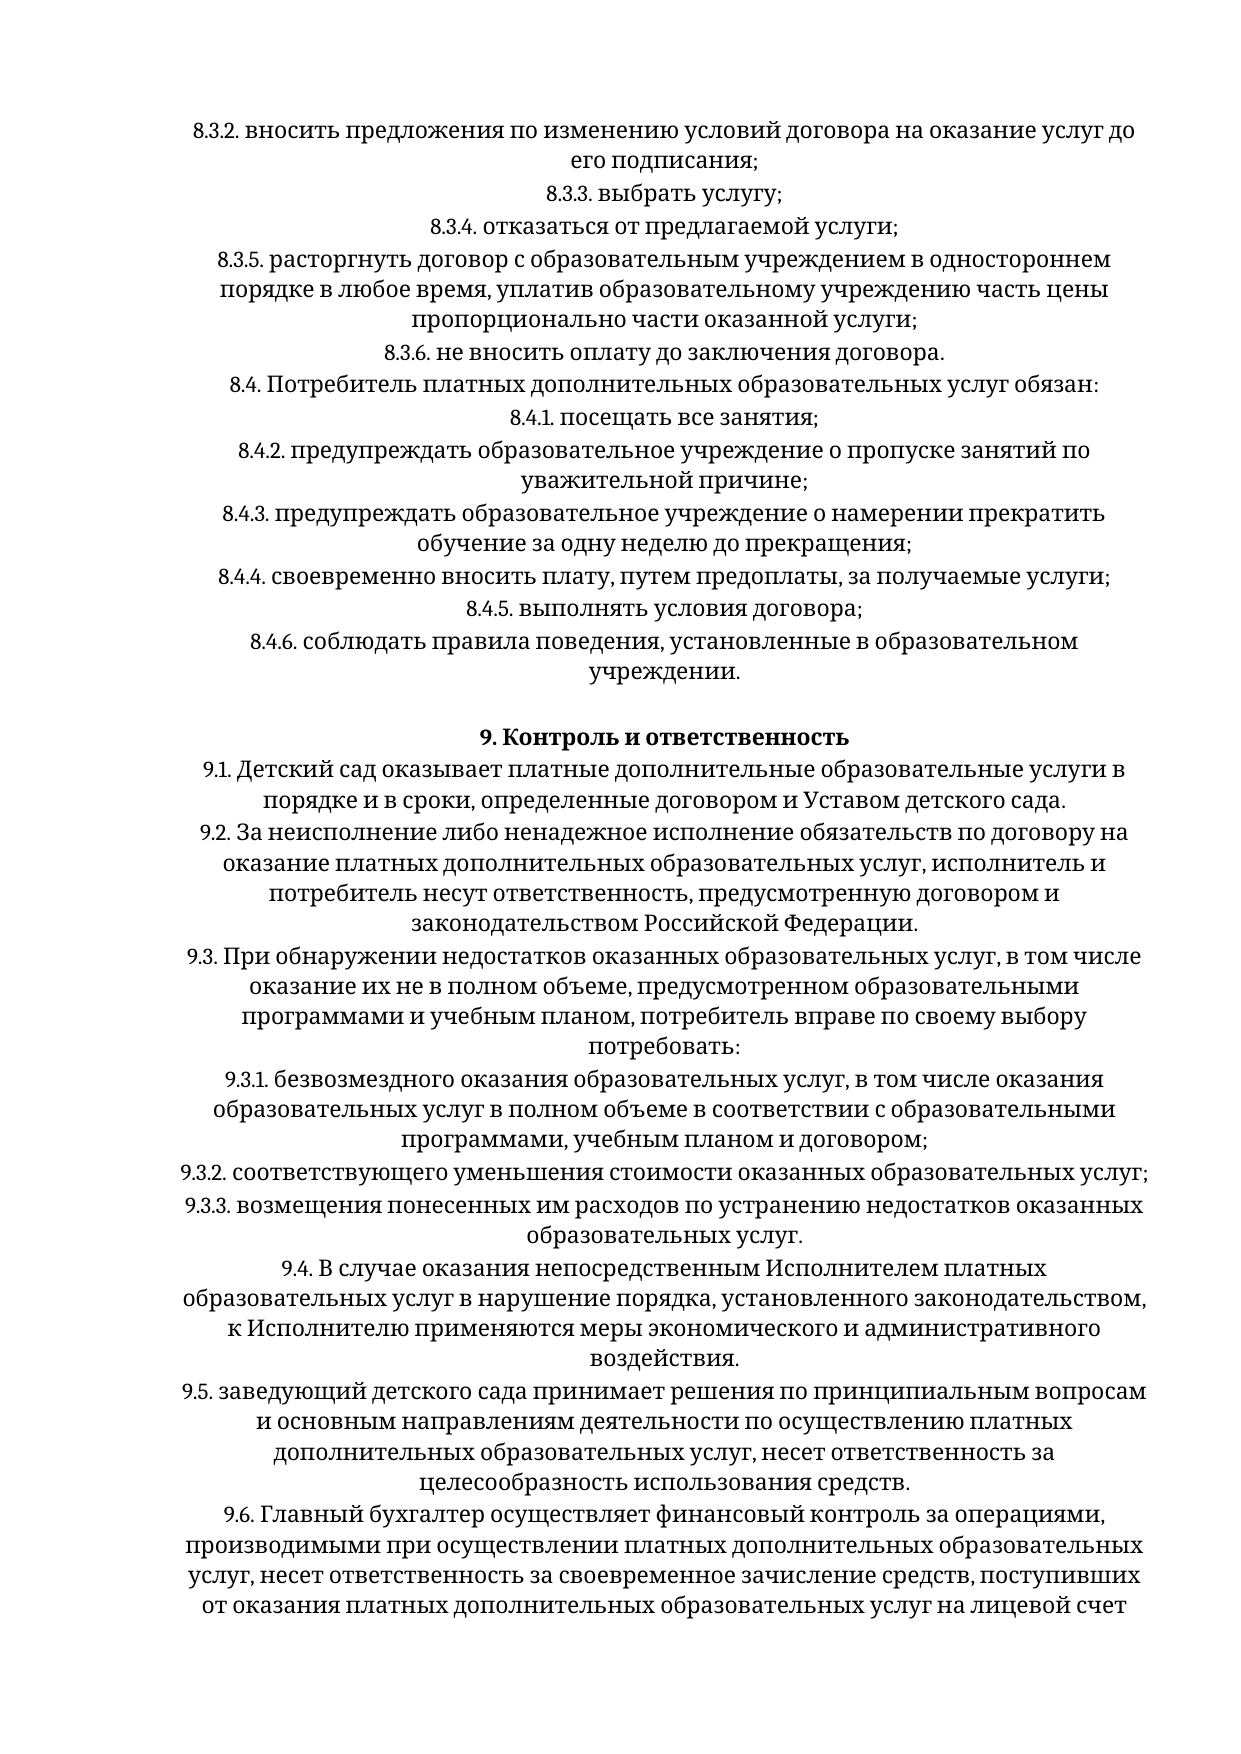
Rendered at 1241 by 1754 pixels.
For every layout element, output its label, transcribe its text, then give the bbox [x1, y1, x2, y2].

text 9.1. Детский сад оказывает платные дополнительные образовательные услуги в порядке и в сроки, определенные договором и Уставом детского сада. [177, 757, 1152, 814]
text 8.4.6. соблюдать правила поведения, установленные в образовательном учреждении. [177, 629, 1152, 686]
text 8.3.5. расторгнуть договор с образовательным учреждением в одностороннем порядке в любое время, уплатив образовательному учреждению часть цены пропорционально части оказанной услуги; [177, 246, 1152, 333]
text 9.3.3. возмещения понесенных им расходов по устранению недостатков оказанных образовательных услуг. [177, 1193, 1152, 1249]
text 9.3.1. безвозмездного оказания образовательных услуг, в том числе оказания образовательных услуг в полном объеме в соответствии с образовательными программами, учебным планом и договором; [177, 1067, 1152, 1154]
text 9.5. заведующий детского сада принимает решения по принципиальным вопросам и основным направлениям деятельности по осуществлению платных дополнительных образовательных услуг, несет ответственность за целесообразность использования средств. [177, 1379, 1152, 1496]
text 8.4.1. посещать все занятия; [177, 405, 1152, 431]
text 9. Контроль и ответственность [177, 724, 1152, 751]
text 8.4.5. выполнять условия договора; [177, 596, 1152, 623]
text 8.4.2. предупреждать образовательное учреждение о пропуске занятий по уважительной причине; [177, 438, 1152, 494]
text 9.2. За неисполнение либо ненадежное исполнение обязательств по договору на оказание платных дополнительных образовательных услуг, исполнитель и потребитель несут ответственность, предусмотренную договором и законодательством Российской Федерации. [177, 820, 1152, 937]
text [177, 1502, 1152, 1619]
text 8.3.2. вносить предложения по изменению условий договора на оказание услуг до его подписания; [177, 118, 1152, 175]
text 8.3.6. не вносить оплату до заключения договора. [177, 339, 1152, 366]
text 8.3.3. выбрать услугу; [177, 181, 1152, 207]
text 8.4. Потребитель платных дополнительных образовательных услуг обязан: [177, 372, 1152, 399]
text 8.3.4. отказаться от предлагаемой услуги; [177, 214, 1152, 240]
text 8.4.3. предупреждать образовательное учреждение о намерении прекратить обучение за одну неделю до прекращения; [177, 501, 1152, 557]
text 9.3.2. соответствующего уменьшения стоимости оказанных образовательных услуг; [177, 1160, 1152, 1186]
text 9.4. В случае оказания непосредственным Исполнителем платных образовательных услуг в нарушение порядка, установленного законодательством, к Исполнителю применяются меры экономического и административного воздействия. [177, 1256, 1152, 1373]
text 8.4.4. своевременно вносить плату, путем предоплаты, за получаемые услуги; [177, 563, 1152, 590]
text 9.3. При обнаружении недостатков оказанных образовательных услуг, в том числе оказание их не в полном объеме, предусмотренном образовательными программами и учебным планом, потребитель вправе по своему выбору потребовать: [177, 943, 1152, 1061]
